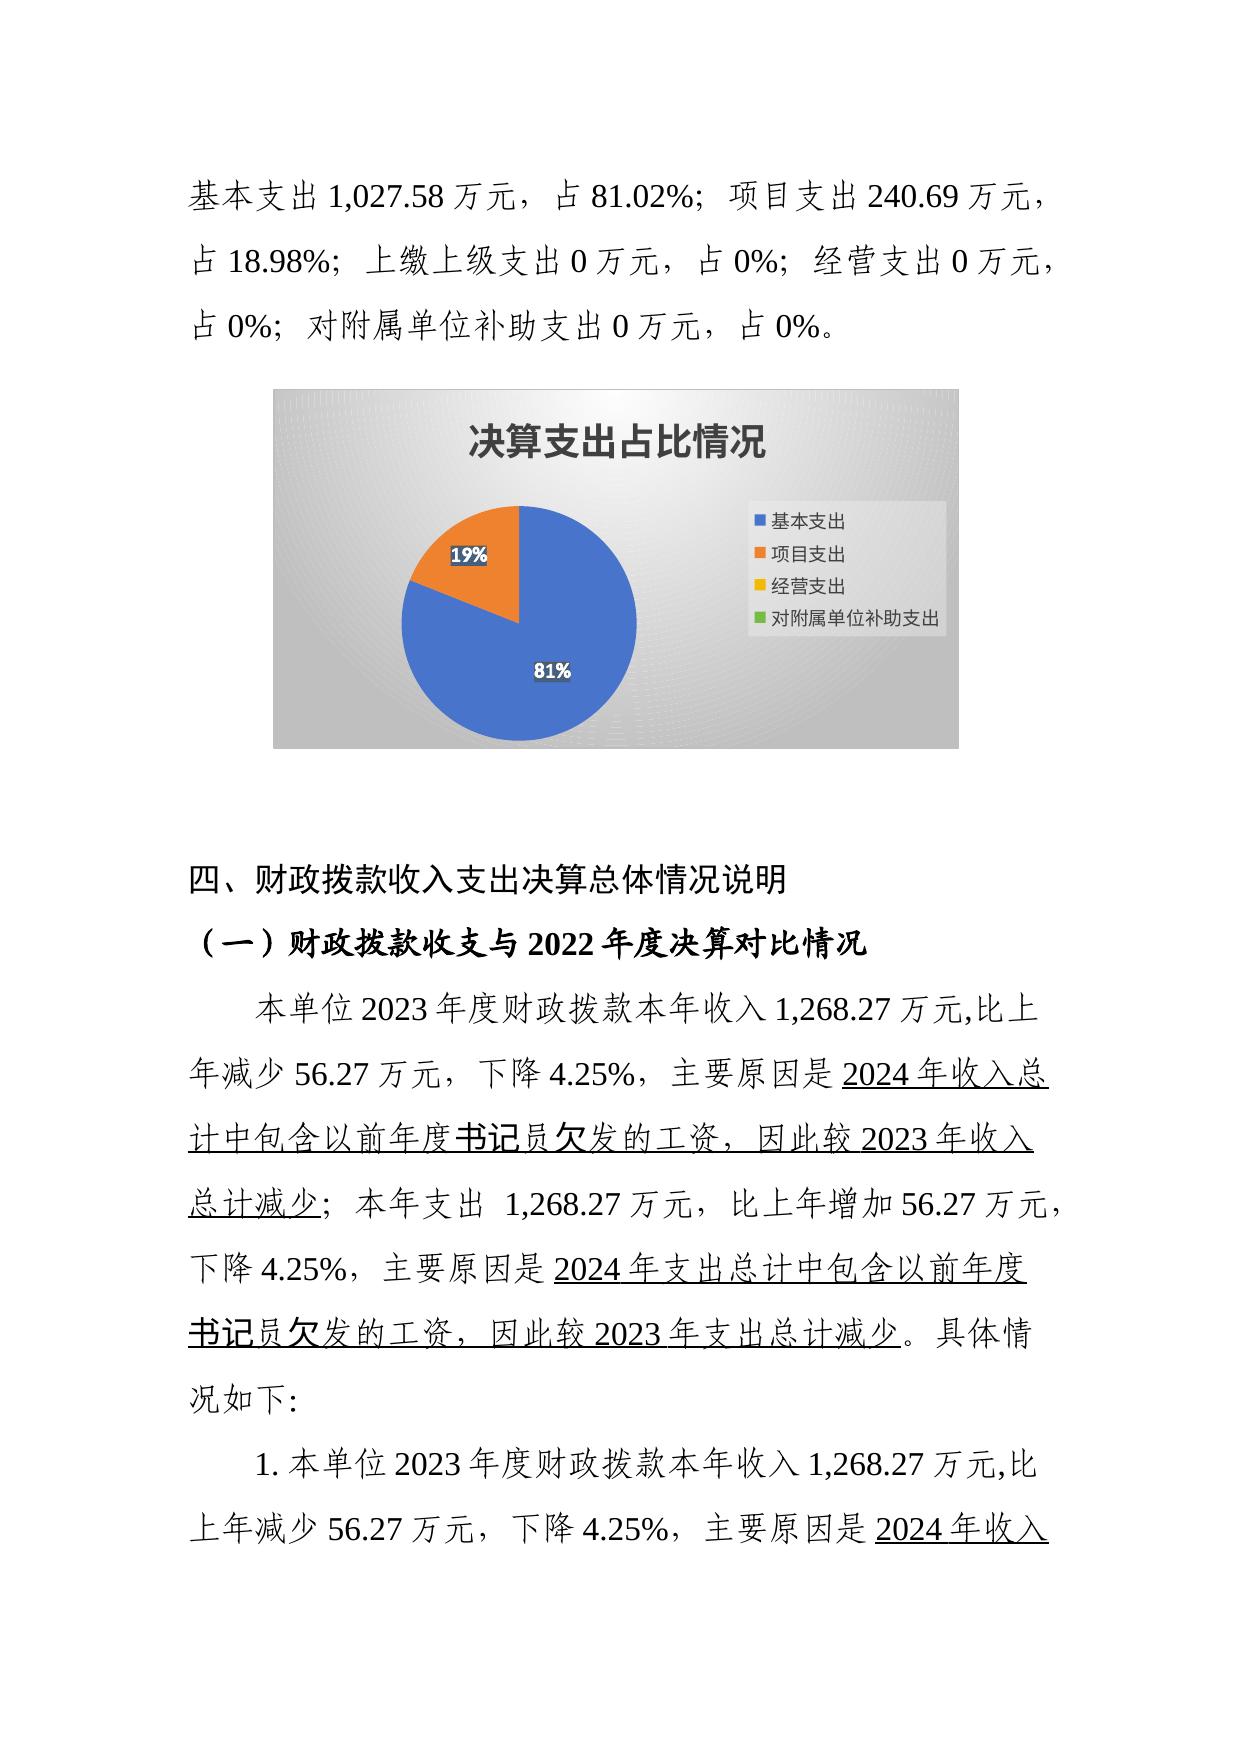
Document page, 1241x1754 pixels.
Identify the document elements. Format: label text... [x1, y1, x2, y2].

text （一）财政拨款收支与2022年度决算对比情况 [187, 909, 1053, 974]
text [187, 162, 1053, 357]
text 本单位2023年度财政拨款本年收入1,268.27万元,比上年减少56.27万元，下降4.25%，主要原因是2024年收入总计中包含以前年度书记员欠发的工资，因此较2023年收入总计减少；本年支出 1,268.27万元，比上年增加56.27万元，下降4.25%，主要原因是2024年支出总计中包含以前年度书记员欠发的工资，因此较2023年支出总计减少。具体情况如下： [187, 974, 1053, 1429]
text 四、财政拨款收入支出决算总体情况说明 [187, 844, 1053, 909]
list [187, 1429, 1053, 1559]
